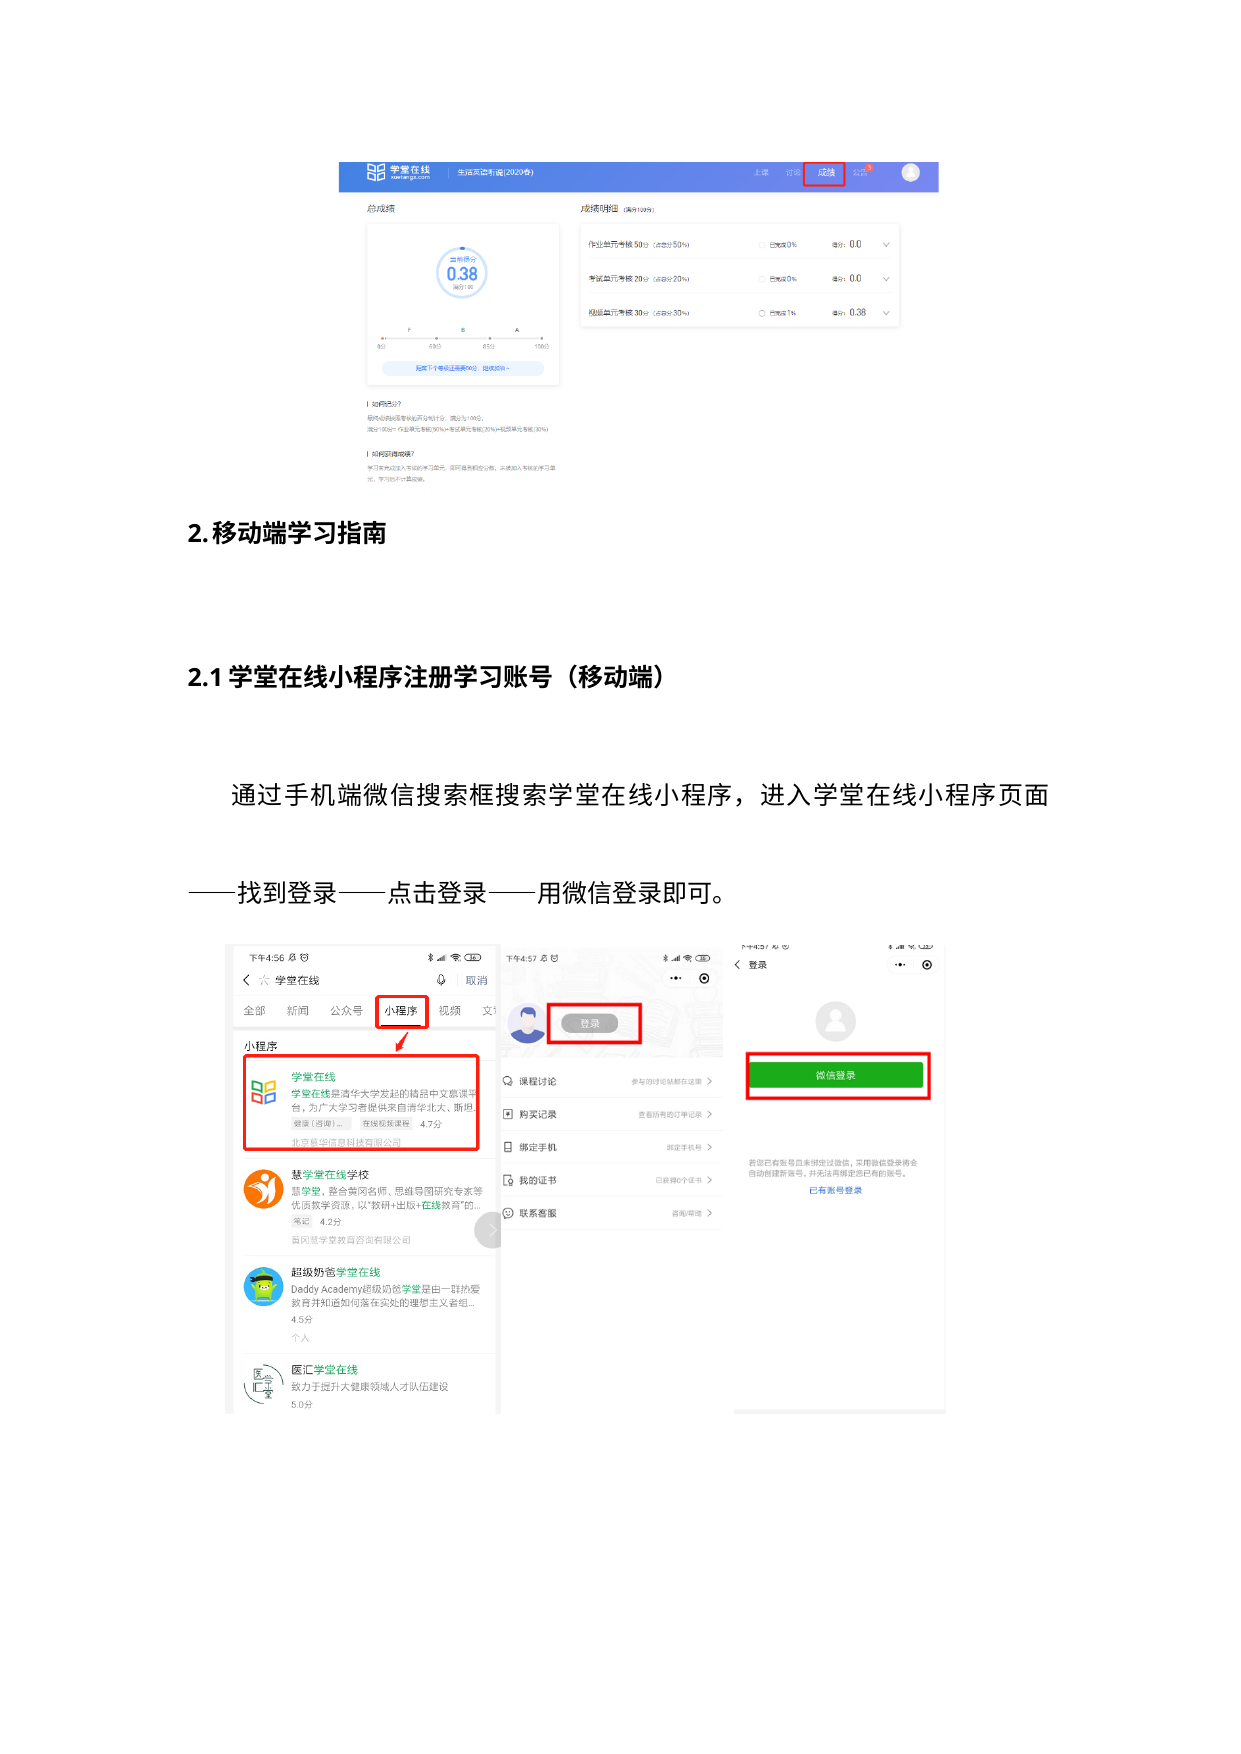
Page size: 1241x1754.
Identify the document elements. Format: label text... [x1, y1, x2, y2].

text 通过手机端微信搜索框搜索学堂在线小程序，进入学堂在线小程序页面——找到登录——点击登录——用微信登录即可。 [187, 761, 1053, 924]
subtitle 移动端学习指南 [187, 499, 1053, 564]
subtitle 2.1学堂在线小程序注册学习账号（移动端） [187, 643, 1053, 708]
picture [338, 162, 939, 486]
picture [225, 941, 946, 1414]
